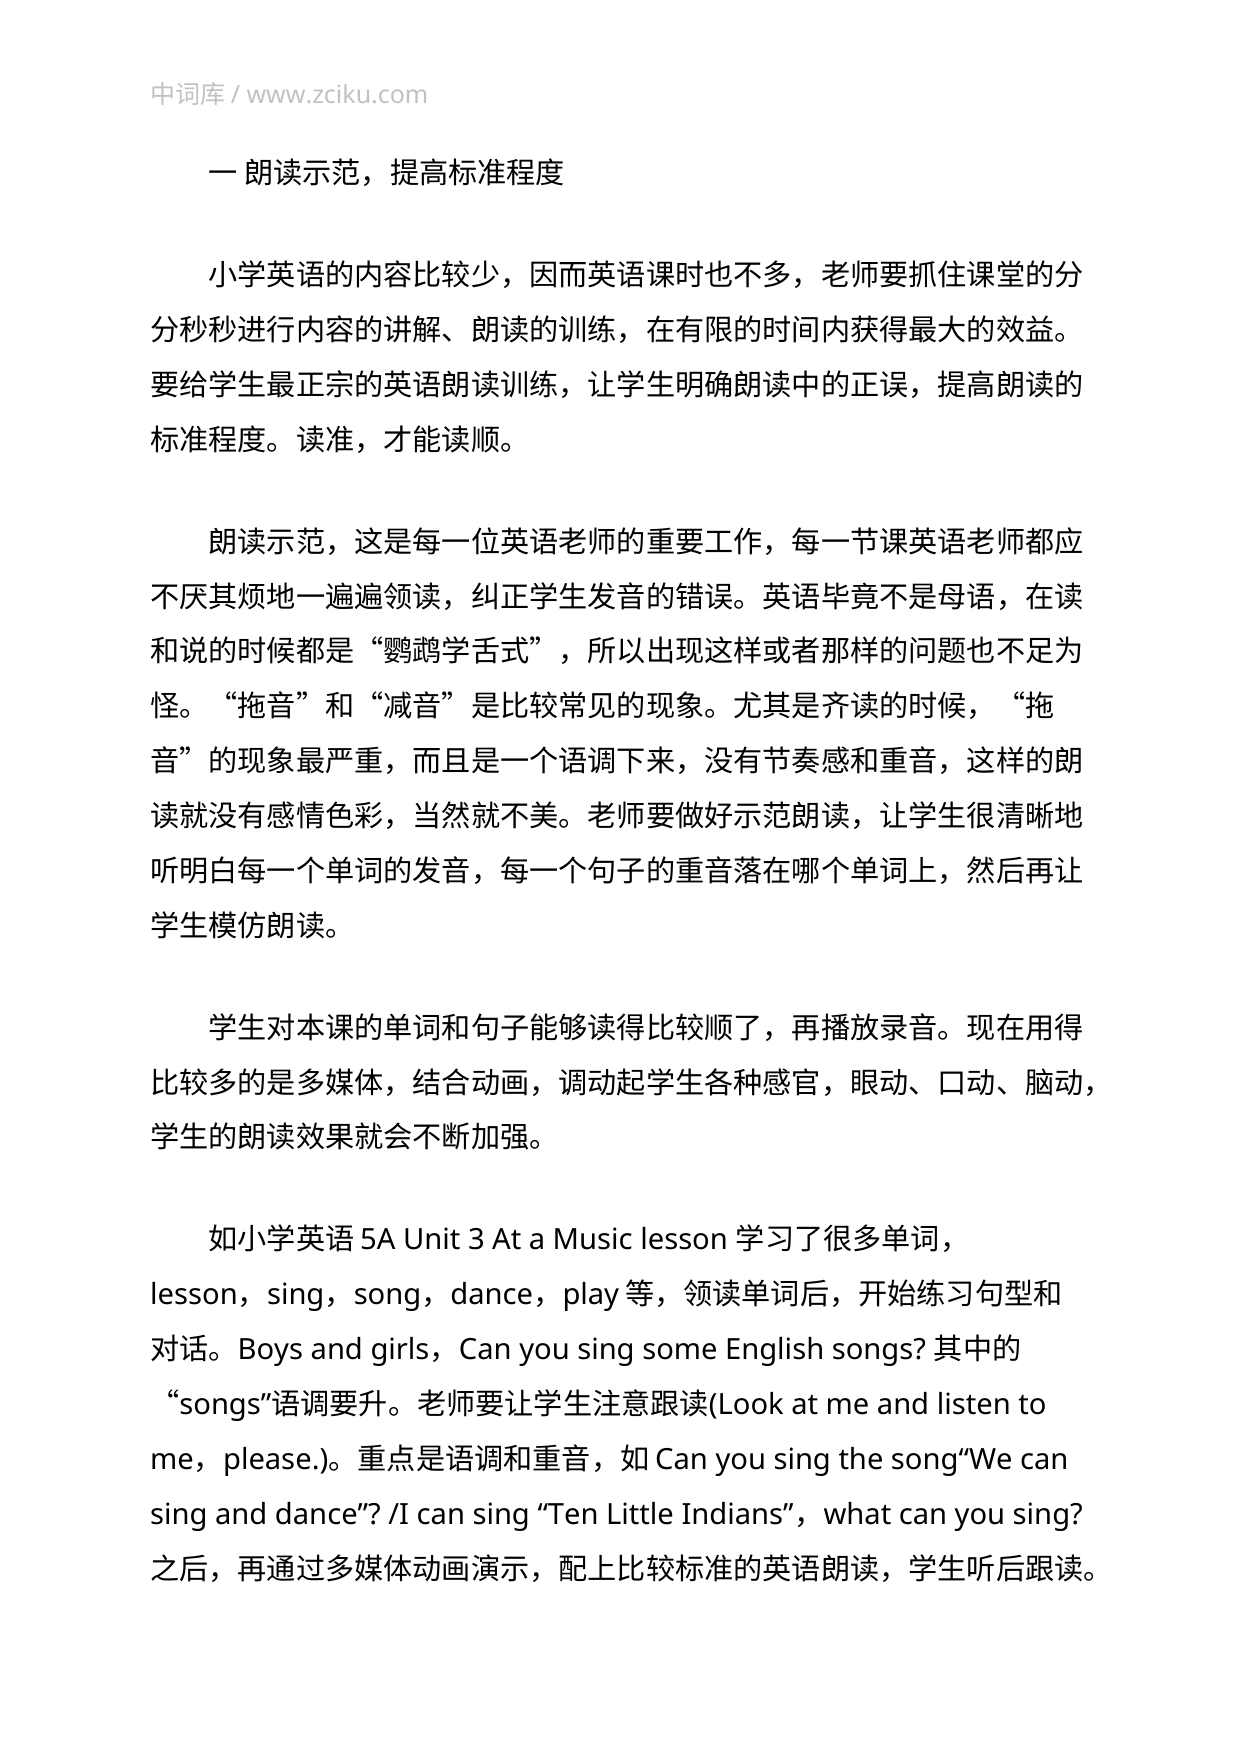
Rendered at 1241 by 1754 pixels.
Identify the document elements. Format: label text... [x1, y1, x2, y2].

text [150, 1216, 1090, 1588]
text 学生对本课的单词和句子能够读得比较顺了，再播放录音。现在用得比较多的是多媒体，结合动画，调动起学生各种感官，眼动、口动、脑动，学生的朗读效果就会不断加强。 [150, 1004, 1090, 1156]
text 朗读示范，这是每一位英语老师的重要工作，每一节课英语老师都应不厌其烦地一遍遍领读，纠正学生发音的错误。英语毕竟不是母语，在读和说的时候都是“鹦鹉学舌式”，所以出现这样或者那样的问题也不足为怪。“拖音”和“减音”是比较常见的现象。尤其是齐读的时候，“拖音”的现象最严重，而且是一个语调下来，没有节奏感和重音，这样的朗读就没有感情色彩，当然就不美。老师要做好示范朗读，让学生很清晰地听明白每一个单词的发音，每一个句子的重音落在哪个单词上，然后再让学生模仿朗读。 [150, 518, 1090, 945]
text 一 朗读示范，提高标准程度 [150, 150, 1090, 192]
text 小学英语的内容比较少，因而英语课时也不多，老师要抓住课堂的分分秒秒进行内容的讲解、朗读的训练，在有限的时间内获得最大的效益。要给学生最正宗的英语朗读训练，让学生明确朗读中的正误，提高朗读的标准程度。读准，才能读顺。 [150, 252, 1090, 459]
